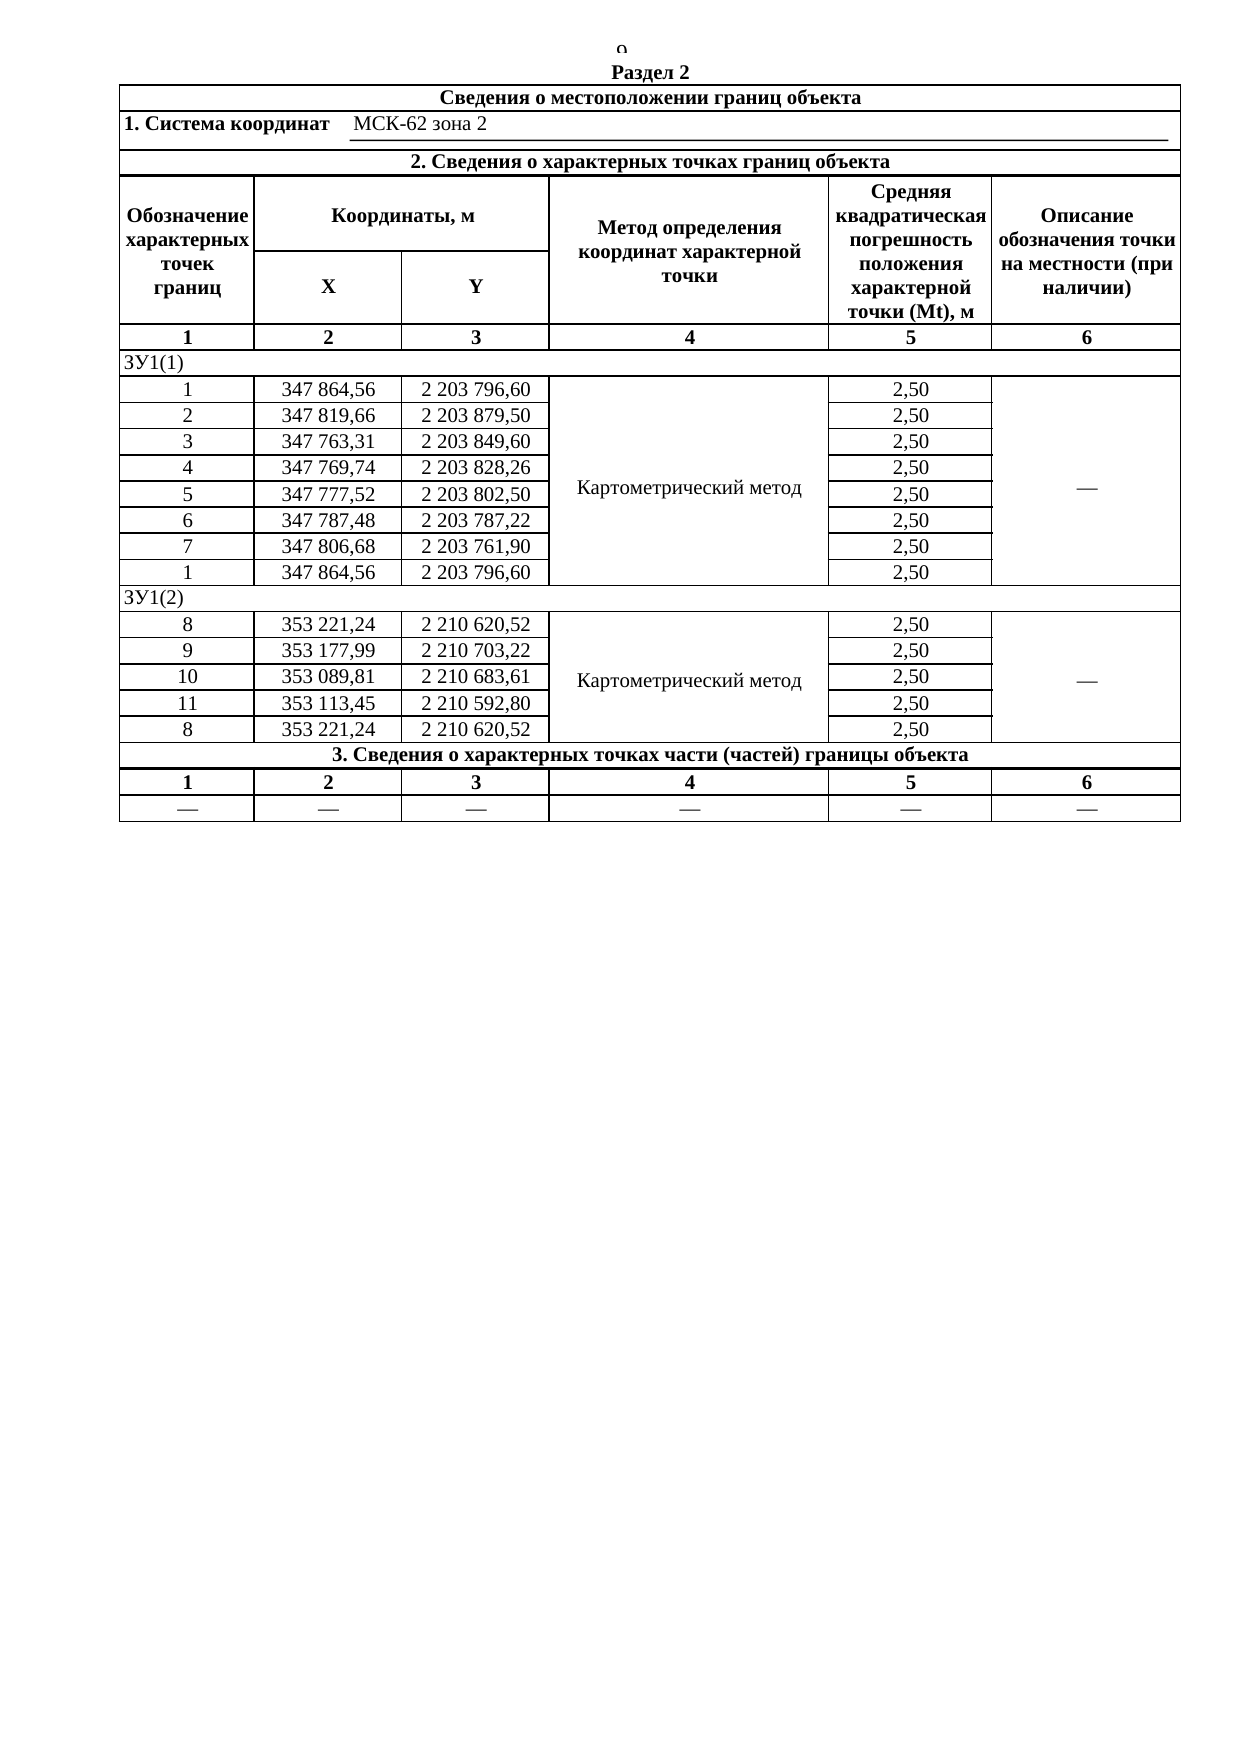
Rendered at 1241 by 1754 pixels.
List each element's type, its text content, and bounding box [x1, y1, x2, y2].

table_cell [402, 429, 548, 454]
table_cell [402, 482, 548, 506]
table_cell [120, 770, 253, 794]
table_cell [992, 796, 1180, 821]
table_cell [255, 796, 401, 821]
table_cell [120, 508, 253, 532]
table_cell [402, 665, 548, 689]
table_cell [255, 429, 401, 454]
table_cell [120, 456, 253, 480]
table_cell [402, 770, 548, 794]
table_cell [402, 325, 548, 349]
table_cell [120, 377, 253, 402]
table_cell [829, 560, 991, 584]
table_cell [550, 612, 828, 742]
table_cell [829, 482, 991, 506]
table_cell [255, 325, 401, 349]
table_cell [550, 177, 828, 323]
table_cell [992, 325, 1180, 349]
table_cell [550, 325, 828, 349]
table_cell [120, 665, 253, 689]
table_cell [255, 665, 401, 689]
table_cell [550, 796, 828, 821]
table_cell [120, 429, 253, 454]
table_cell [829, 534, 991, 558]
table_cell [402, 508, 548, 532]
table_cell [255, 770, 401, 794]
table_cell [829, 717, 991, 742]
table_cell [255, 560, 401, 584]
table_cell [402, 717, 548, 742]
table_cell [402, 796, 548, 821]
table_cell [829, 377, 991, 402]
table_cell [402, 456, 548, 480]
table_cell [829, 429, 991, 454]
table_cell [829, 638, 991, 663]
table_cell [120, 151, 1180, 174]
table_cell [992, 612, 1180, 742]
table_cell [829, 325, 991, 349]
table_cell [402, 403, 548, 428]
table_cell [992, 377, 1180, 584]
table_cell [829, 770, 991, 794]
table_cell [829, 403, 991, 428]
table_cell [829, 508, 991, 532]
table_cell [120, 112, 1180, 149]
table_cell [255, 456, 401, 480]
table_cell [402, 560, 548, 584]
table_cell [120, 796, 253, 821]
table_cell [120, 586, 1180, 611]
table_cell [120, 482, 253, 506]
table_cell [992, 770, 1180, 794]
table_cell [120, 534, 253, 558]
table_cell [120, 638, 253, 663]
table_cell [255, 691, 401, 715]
text Раздел 2 [314, 60, 987, 84]
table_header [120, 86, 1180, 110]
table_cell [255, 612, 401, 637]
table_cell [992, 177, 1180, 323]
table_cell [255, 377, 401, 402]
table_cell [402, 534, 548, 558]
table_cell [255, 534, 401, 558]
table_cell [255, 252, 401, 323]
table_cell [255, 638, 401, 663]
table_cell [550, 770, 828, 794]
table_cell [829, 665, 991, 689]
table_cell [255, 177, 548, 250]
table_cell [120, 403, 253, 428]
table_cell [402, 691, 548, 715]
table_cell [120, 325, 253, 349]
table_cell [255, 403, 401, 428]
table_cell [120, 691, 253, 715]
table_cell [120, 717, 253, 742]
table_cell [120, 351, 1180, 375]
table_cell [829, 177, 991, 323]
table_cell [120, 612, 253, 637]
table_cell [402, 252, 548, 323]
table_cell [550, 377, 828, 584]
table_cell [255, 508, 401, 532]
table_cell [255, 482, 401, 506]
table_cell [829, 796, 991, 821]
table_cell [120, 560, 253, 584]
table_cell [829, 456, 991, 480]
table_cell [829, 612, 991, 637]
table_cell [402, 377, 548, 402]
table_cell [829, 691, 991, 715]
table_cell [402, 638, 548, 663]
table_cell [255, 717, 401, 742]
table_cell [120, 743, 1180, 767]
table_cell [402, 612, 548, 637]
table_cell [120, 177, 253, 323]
